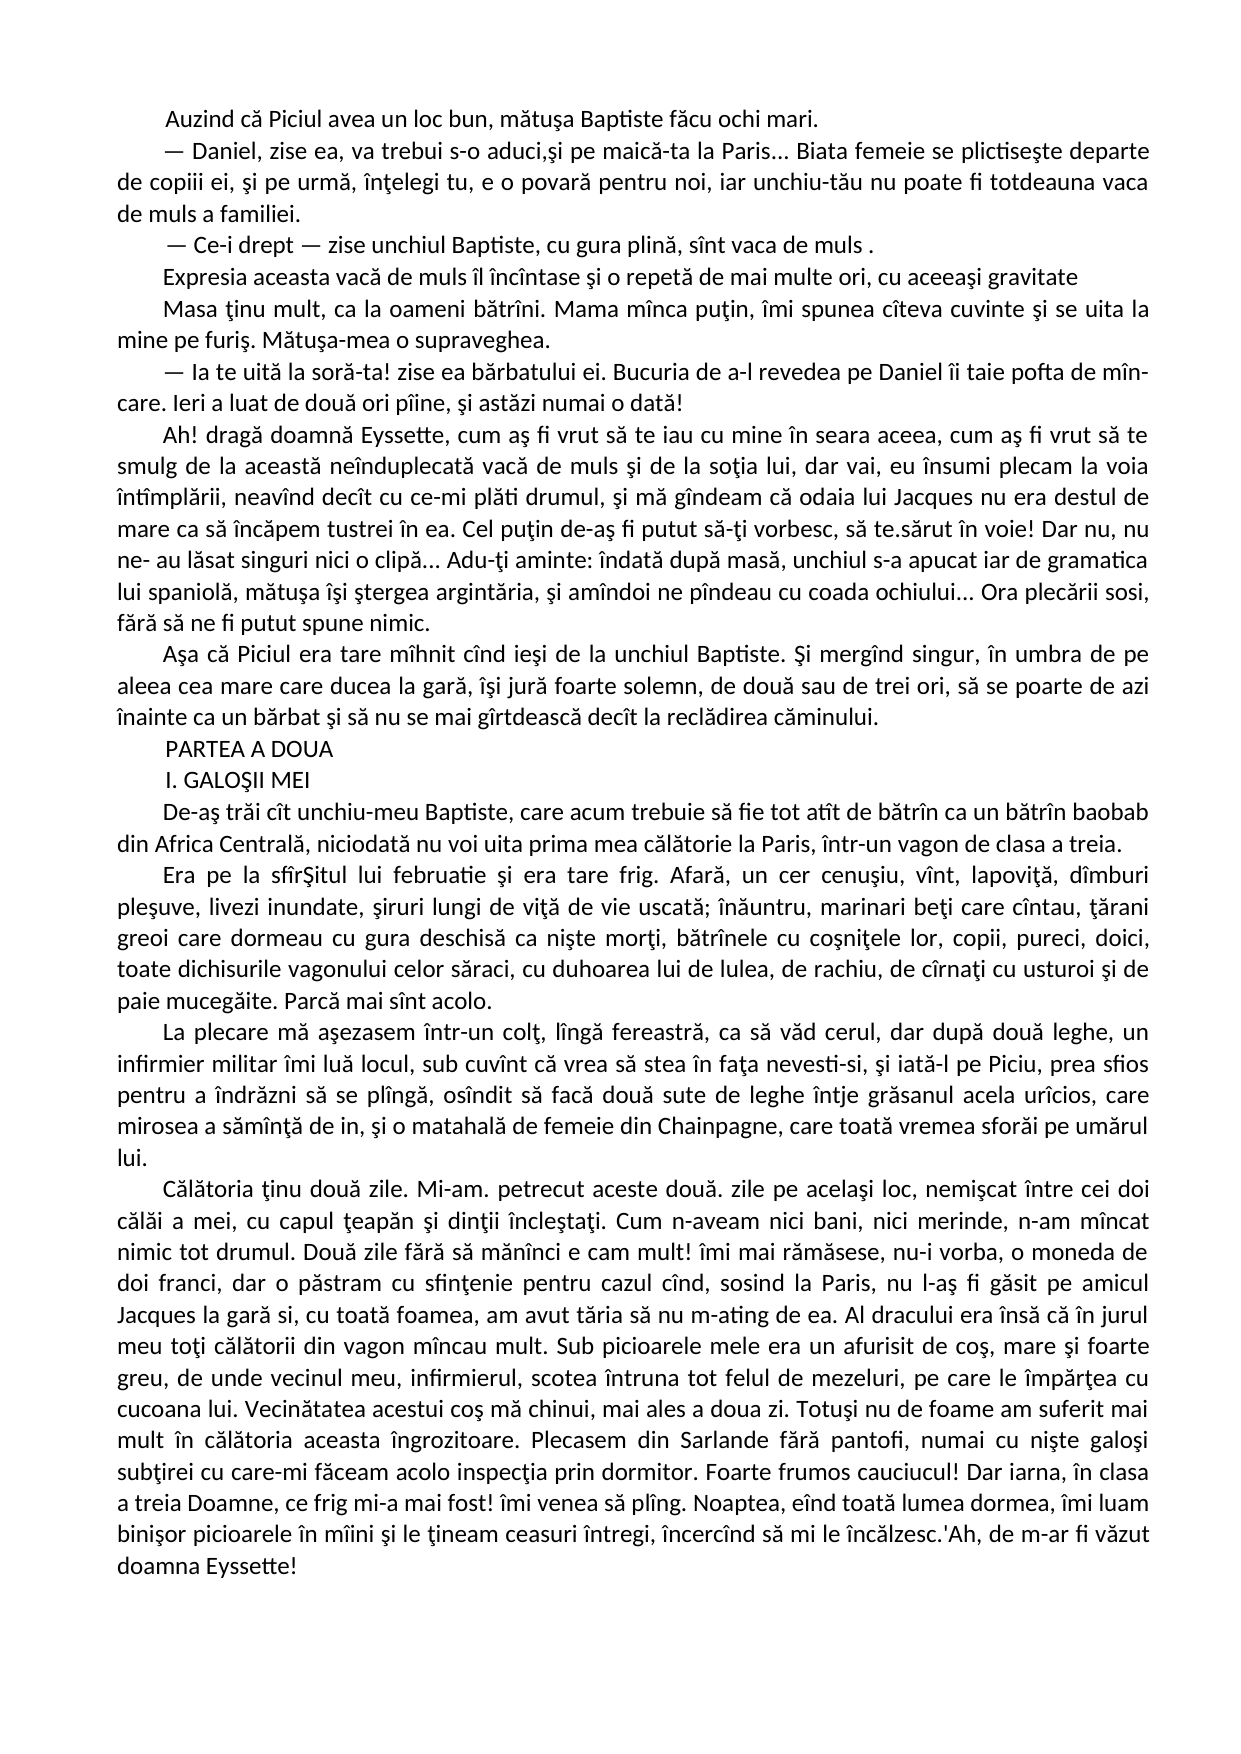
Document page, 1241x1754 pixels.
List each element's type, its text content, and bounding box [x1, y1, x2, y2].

text Expresia aceasta vacă de muls îl încîntase şi o repetă de mai multe ori, cu aceeaşi gravitate [117, 261, 1151, 292]
text Masa ţinu mult, ca la oameni bătrîni. Mama mînca puţin, îmi spunea cîteva cuvinte şi se uita la mine pe furiş. Mătuşa-mea o supraveghea. [117, 293, 1151, 355]
text La plecare mă aşezasem într-un colţ, lîngă fereastră, ca să văd cerul, dar după două leghe, un infirmier militar îmi luă locul, sub cuvînt că vrea să stea în faţa nevesti-si, şi iată-l pe Piciu, prea sfios pentru a îndrăzni să se plîngă, osîndit să facă două sute de leghe întje grăsanul acela urîcios, care mirosea a sămînţă de in, şi o matahală de femeie din Chainpagne, care toată vremea sforăi pe umărul lui. [117, 1016, 1151, 1172]
text PARTEA A DOUA [165, 733, 1151, 763]
text — Ia te uită la soră-ta! zise ea bărbatului ei. Bucuria de a-l revedea pe Daniel îi taie pofta de mîn-care. Ieri a luat de două ori pîine, şi astăzi numai o dată! [117, 356, 1151, 418]
text Călătoria ţinu două zile. Mi-am. petrecut aceste două. zile pe acelaşi loc, nemişcat între cei doi călăi a mei, cu capul ţeapăn şi dinţii încleştaţi. Cum n-aveam nici bani, nici merinde, n-am mîncat nimic tot drumul. Două zile fără să mănînci e cam mult! îmi mai rămăsese, nu-i vorba, o moneda de doi franci, dar o păstram cu sfinţenie pentru cazul cînd, sosind la Paris, nu l-aş fi găsit pe amicul Jacques la gară si, cu toată foamea, am avut tăria să nu m-ating de ea. Al dracului era însă că în jurul meu toţi călătorii din vagon mîncau mult. Sub picioarele mele era un afurisit de coş, mare şi foarte greu, de unde vecinul meu, infirmierul, scotea întruna tot felul de mezeluri, pe care le împărţea cu cucoana lui. Vecinătatea acestui coş mă chinui, mai ales a doua zi. Totuşi nu de foame am suferit mai mult în călătoria aceasta îngrozitoare. Plecasem din Sarlande fără pantofi, numai cu nişte galoşi subţirei cu care-mi făceam acolo inspecţia prin dormitor. Foarte frumos cauciucul! Dar iarna, în clasa a treia Doamne, ce frig mi-a mai fost! îmi venea să plîng. Noaptea, eînd toată lumea dormea, îmi luam binişor picioarele în mîini şi le ţineam ceasuri întregi, încercînd să mi le încălzesc.'Ah, de m-ar fi văzut doamna Eyssette! [117, 1173, 1151, 1580]
text I. GALOŞII MEI [165, 765, 1151, 795]
text Auzind că Piciul avea un loc bun, mătuşa Baptiste făcu ochi mari. [165, 103, 1151, 134]
text Aşa că Piciul era tare mîhnit cînd ieşi de la unchiul Baptiste. Şi mergînd singur, în umbra de pe aleea cea mare care ducea la gară, îşi jură foarte solemn, de două sau de trei ori, să se poarte de azi înainte ca un bărbat şi să nu se mai gîrtdească decît la reclădirea căminului. [117, 639, 1151, 732]
text Era pe la sfîrŞitul lui februatie şi era tare frig. Afară, un cer cenuşiu, vînt, lapoviţă, dîmburi pleşuve, livezi inundate, şiruri lungi de viţă de vie uscată; înăuntru, marinari beţi care cîntau, ţărani greoi care dormeau cu gura deschisă ca nişte morţi, bătrînele cu coşniţele lor, copii, pureci, doici, toate dichisurile vagonului celor săraci, cu duhoarea lui de lulea, de rachiu, de cîrnaţi cu usturoi şi de paie mucegăite. Parcă mai sînt acolo. [117, 859, 1151, 1015]
text Ah! dragă doamnă Eyssette, cum aş fi vrut să te iau cu mine în seara aceea, cum aş fi vrut să te smulg de la această neînduplecată vacă de muls şi de la soţia lui, dar vai, eu însumi plecam la voia întîmplării, neavînd decît cu ce-mi plăti drumul, şi mă gîndeam că odaia lui Jacques nu era destul de mare ca să încăpem tustrei în ea. Cel puţin de-aş fi putut să-ţi vorbesc, să te.sărut în voie! Dar nu, nu ne- au lăsat singuri nici o clipă... Adu-ţi aminte: îndată după masă, unchiul s-a apucat iar de gramatica lui spaniolă, mătuşa îşi ştergea argintăria, şi amîndoi ne pîndeau cu coada ochiului... Ora plecării sosi, fără să ne fi putut spune nimic. [117, 419, 1151, 637]
text — Ce-i drept — zise unchiul Baptiste, cu gura plină, sînt vaca de muls . [165, 229, 1151, 260]
text — Daniel, zise ea, va trebui s-o aduci,şi pe maică-ta la Paris... Biata femeie se plictiseşte departe de copiii ei, şi pe urmă, înţelegi tu, e o povară pentru noi, iar unchiu-tău nu poate fi totdeauna vaca de muls a familiei. [117, 135, 1151, 228]
text De-aş trăi cît unchiu-meu Baptiste, care acum trebuie să fie tot atît de bătrîn ca un bătrîn baobab din Africa Centrală, niciodată nu voi uita prima mea călătorie la Paris, într-un vagon de clasa a treia. [117, 796, 1151, 858]
